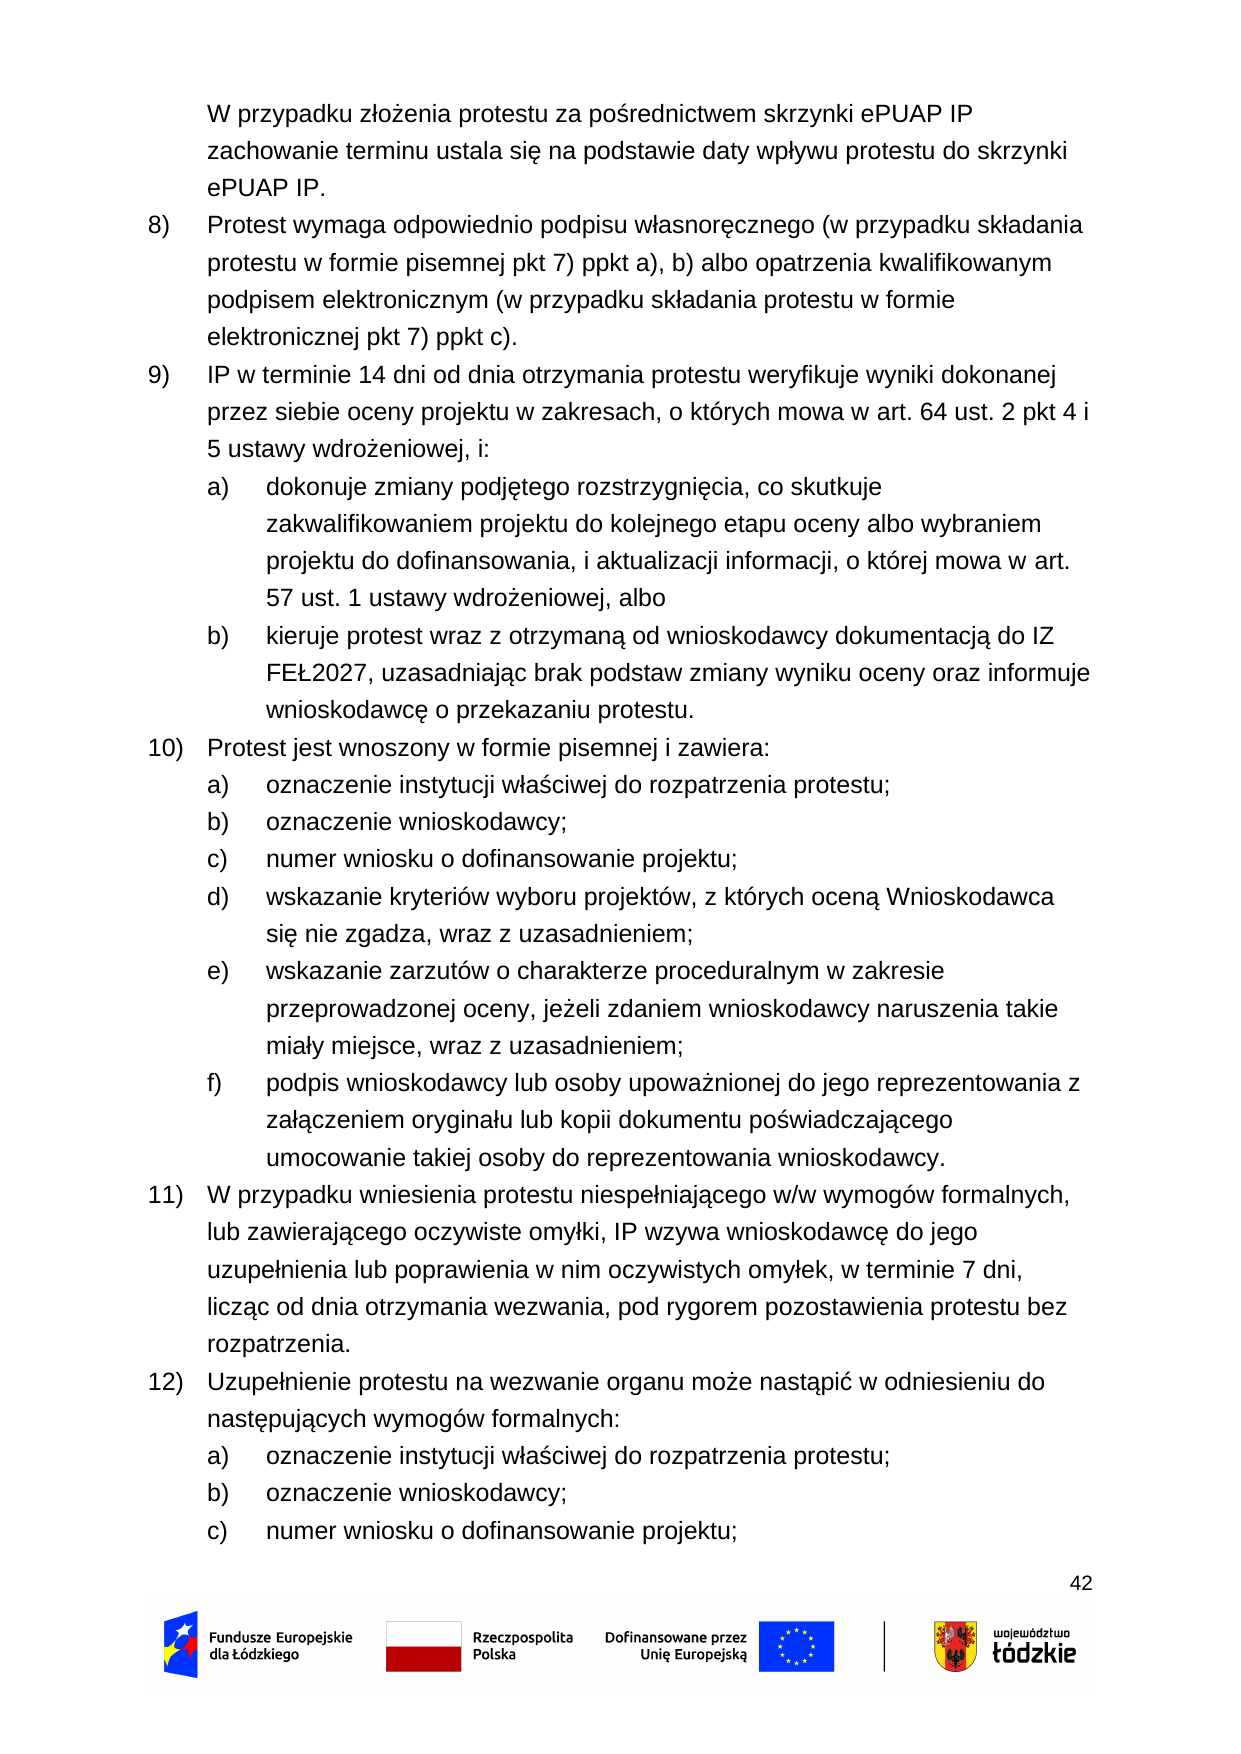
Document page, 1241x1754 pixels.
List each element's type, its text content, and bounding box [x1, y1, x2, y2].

list Protest wymaga odpowiednio podpisu własnoręcznego (w przypadku składania protestu w formie pisemnej pkt 7) ppkt a), b) albo opatrzenia kwalifikowanym podpisem elektronicznym (w przypadku składania protestu w formie elektronicznej pkt 7) ppkt c). [148, 211, 1092, 351]
list oznaczenie instytucji właściwej do rozpatrzenia protestu; [207, 1441, 1092, 1470]
list kieruje protest wraz z otrzymaną od wnioskodawcy dokumentacją do IZ FEŁ2027, uzasadniając brak podstaw zmiany wyniku oceny oraz informuje wnioskodawcę o przekazaniu protestu. [207, 621, 1092, 724]
list numer wniosku o dofinansowanie projektu; [207, 1516, 1092, 1544]
picture [147, 1594, 1093, 1695]
list W przypadku złożenia protestu za pośrednictwem skrzynki ePUAP IP zachowanie terminu ustala się na podstawie daty wpływu protestu do skrzynki ePUAP IP. [207, 99, 1092, 202]
list podpis wnioskodawcy lub osoby upoważnionej do jego reprezentowania z załączeniem oryginału lub kopii dokumentu poświadczającego umocowanie takiej osoby do reprezentowania wnioskodawcy. [207, 1068, 1092, 1172]
list oznaczenie wnioskodawcy; [207, 1478, 1092, 1507]
list W przypadku wniesienia protestu niespełniającego w/w wymogów formalnych, lub zawierającego oczywiste omyłki, IP wzywa wnioskodawcę do jego uzupełnienia lub poprawienia w nim oczywistych omyłek, w terminie 7 dni, licząc od dnia otrzymania wezwania, pod rygorem pozostawienia protestu bez rozpatrzenia. [148, 1180, 1092, 1358]
list oznaczenie instytucji właściwej do rozpatrzenia protestu; [207, 770, 1092, 799]
list IP w terminie 14 dni od dnia otrzymania protestu weryfikuje wyniki dokonanej przez siebie oceny projektu w zakresach, o których mowa w art. 64 ust. 2 pkt 4 i 5 ustawy wdrożeniowej, i: [148, 360, 1092, 463]
list numer wniosku o dofinansowanie projektu; [207, 844, 1092, 873]
list Protest jest wnoszony w formie pisemnej i zawiera: [148, 733, 1092, 761]
list wskazanie kryteriów wyboru projektów, z których oceną Wnioskodawca się nie zgadza, wraz z uzasadnieniem; [207, 882, 1092, 948]
list dokonuje zmiany podjętego rozstrzygnięcia, co skutkuje zakwalifikowaniem projektu do kolejnego etapu oceny albo wybraniem projektu do dofinansowania, i aktualizacji informacji, o której mowa w art. 57 ust. 1 ustawy wdrożeniowej, albo [207, 472, 1092, 612]
list Uzupełnienie protestu na wezwanie organu może nastąpić w odniesieniu do następujących wymogów formalnych: [148, 1367, 1092, 1433]
list wskazanie zarzutów o charakterze proceduralnym w zakresie przeprowadzonej oceny, jeżeli zdaniem wnioskodawcy naruszenia takie miały miejsce, wraz z uzasadnieniem; [207, 956, 1092, 1060]
list oznaczenie wnioskodawcy; [207, 807, 1092, 836]
